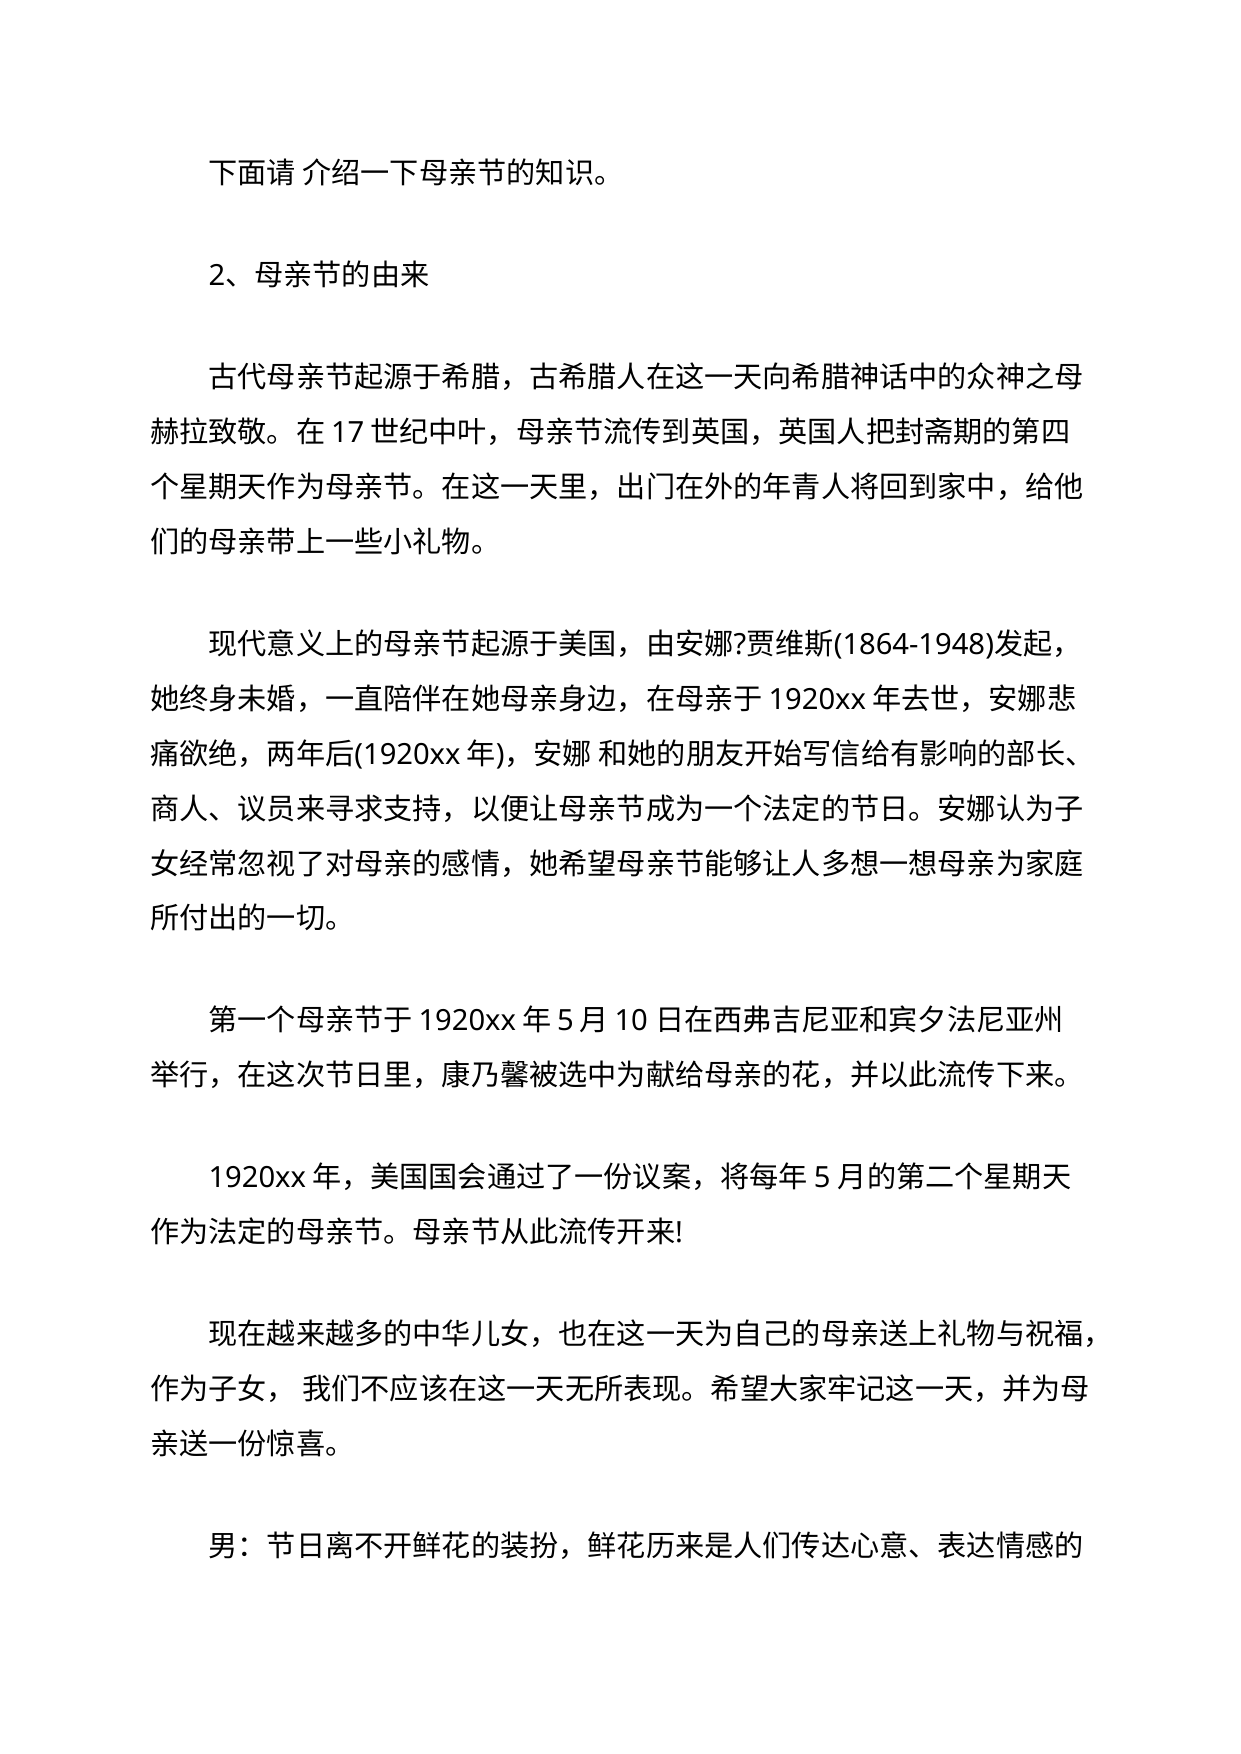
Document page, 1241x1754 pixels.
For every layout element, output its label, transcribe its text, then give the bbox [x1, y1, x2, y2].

text 现在越来越多的中华儿女，也在这一天为自己的母亲送上礼物与祝福，作为子女， 我们不应该在这一天无所表现。希望大家牢记这一天，并为母亲送一份惊喜。 [150, 1311, 1090, 1463]
text 古代母亲节起源于希腊，古希腊人在这一天向希腊神话中的众神之母赫拉致敬。在17世纪中叶，母亲节流传到英国，英国人把封斋期的第四个星期天作为母亲节。在这一天里，出门在外的年青人将回到家中，给他们的母亲带上一些小礼物。 [150, 354, 1090, 561]
text 下面请 介绍一下母亲节的知识。 [150, 150, 1090, 192]
text 2、母亲节的由来 [150, 252, 1090, 294]
text 现代意义上的母亲节起源于美国，由安娜?贾维斯(1864-1948)发起，她终身未婚，一直陪伴在她母亲身边，在母亲于1920xx年去世，安娜悲痛欲绝，两年后(1920xx年)，安娜 和她的朋友开始写信给有影响的部长、商人、议员来寻求支持，以便让母亲节成为一个法定的节日。安娜认为子女经常忽视了对母亲的感情，她希望母亲节能够让人多想一想母亲为家庭所付出的一切。 [150, 620, 1090, 937]
text 1920xx年，美国国会通过了一份议案，将每年5 月的第二个星期天作为法定的母亲节。母亲节从此流传开来! [150, 1154, 1090, 1251]
text 第一个母亲节于1920xx年5月10 日在西弗吉尼亚和宾夕法尼亚州举行，在这次节日里，康乃馨被选中为献给母亲的花，并以此流传下来。 [150, 997, 1090, 1094]
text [150, 1522, 1090, 1564]
